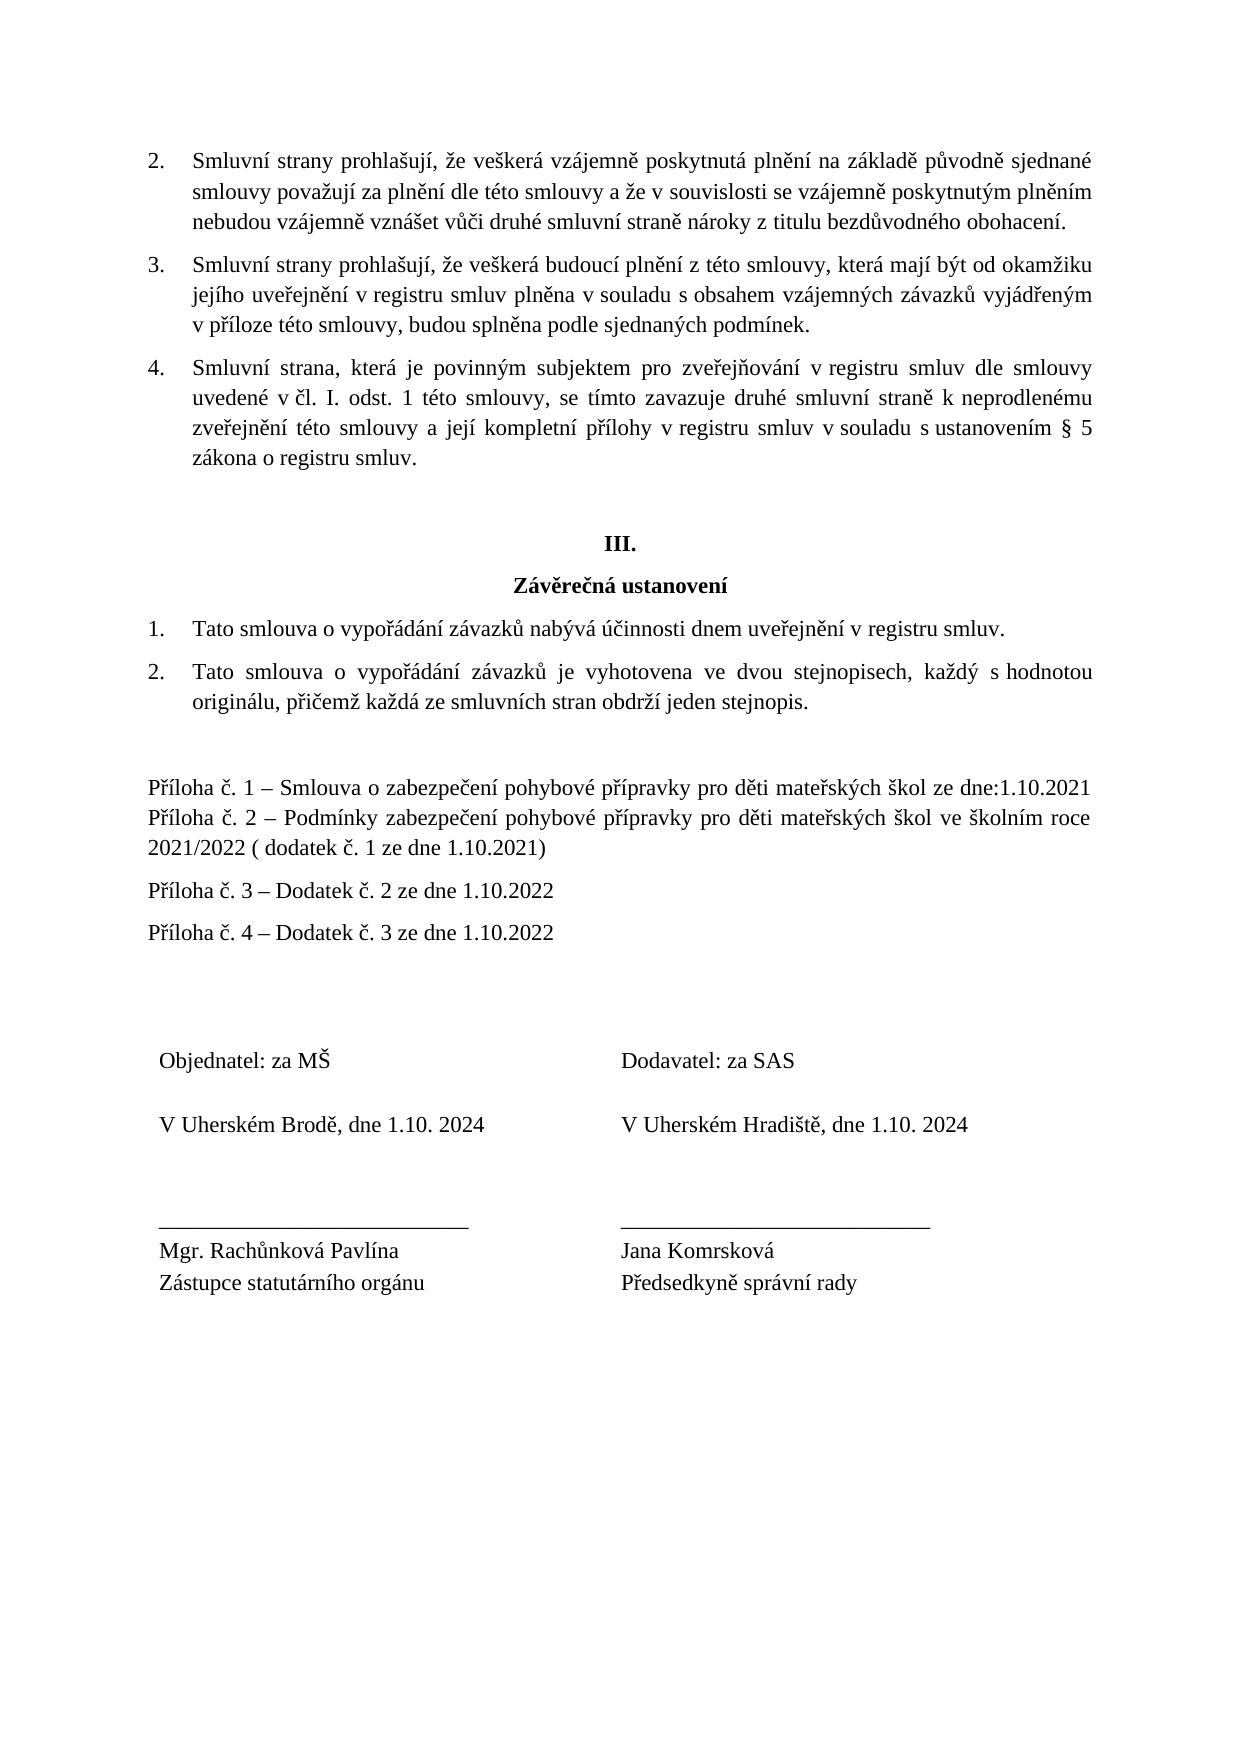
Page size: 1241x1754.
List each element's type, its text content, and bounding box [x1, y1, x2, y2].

table_cell ___________________________ Mgr. Rachůnková Pavlína Zástupce statutárního orgánu [148, 1205, 609, 1300]
text III. [148, 530, 1093, 556]
text Příloha č. 4 – Dodatek č. 3 ze dne 1.10.2022 [148, 919, 1093, 946]
list Tato smlouva o vypořádání závazků nabývá účinnosti dnem uveřejnění v registru smluv. [148, 615, 1093, 642]
list Smluvní strana, která je povinným subjektem pro zveřejňování v registru smluv dle smlouvy uvedené v čl. I. odst. 1 této smlouvy, se tímto zavazuje druhé smluvní straně k neprodlenému zveřejnění této smlouvy a její kompletní přílohy v registru smluv v souladu s ustanovením § 5 zákona o registru smluv. [148, 354, 1093, 471]
list Smluvní strany prohlašují, že veškerá budoucí plnění z této smlouvy, která mají být od okamžiku jejího uveřejnění v registru smluv plněna v souladu s obsahem vzájemných závazků vyjádřeným v příloze této smlouvy, budou splněna podle sjednaných podmínek. [148, 251, 1093, 337]
table_cell V Uherském Hradiště, dne 1.10. 2024 [610, 1111, 1093, 1205]
list Tato smlouva o vypořádání závazků je vyhotovena ve dvou stejnopisech, každý s hodnotou originálu, přičemž každá ze smluvních stran obdrží jeden stejnopis. [148, 658, 1093, 714]
table_header Dodavatel: za SAS [610, 1048, 1093, 1111]
text Závěrečná ustanovení [148, 573, 1093, 599]
table_cell V Uherském Brodě, dne 1.10. 2024 [148, 1111, 609, 1205]
text Příloha č. 1 – Smlouva o zabezpečení pohybové přípravky pro děti mateřských škol ze dne:1.10.2021 Příloha č. 2 – Podmínky zabezpečení pohybové přípravky pro děti mateřských škol ve školním roce 2021/2022 ( dodatek č. 1 ze dne 1.10.2021) [148, 774, 1093, 860]
table_header Objednatel: za MŠ [148, 1048, 609, 1111]
list Smluvní strany prohlašují, že veškerá vzájemně poskytnutá plnění na základě původně sjednané smlouvy považují za plnění dle této smlouvy a že v souvislosti se vzájemně poskytnutým plněním nebudou vzájemně vznášet vůči druhé smluvní straně nároky z titulu bezdůvodného obohacení. [148, 148, 1093, 234]
table_cell ___________________________ Jana Komrsková Předsedkyně správní rady [610, 1205, 1093, 1300]
text Příloha č. 3 – Dodatek č. 2 ze dne 1.10.2022 [148, 877, 1093, 903]
